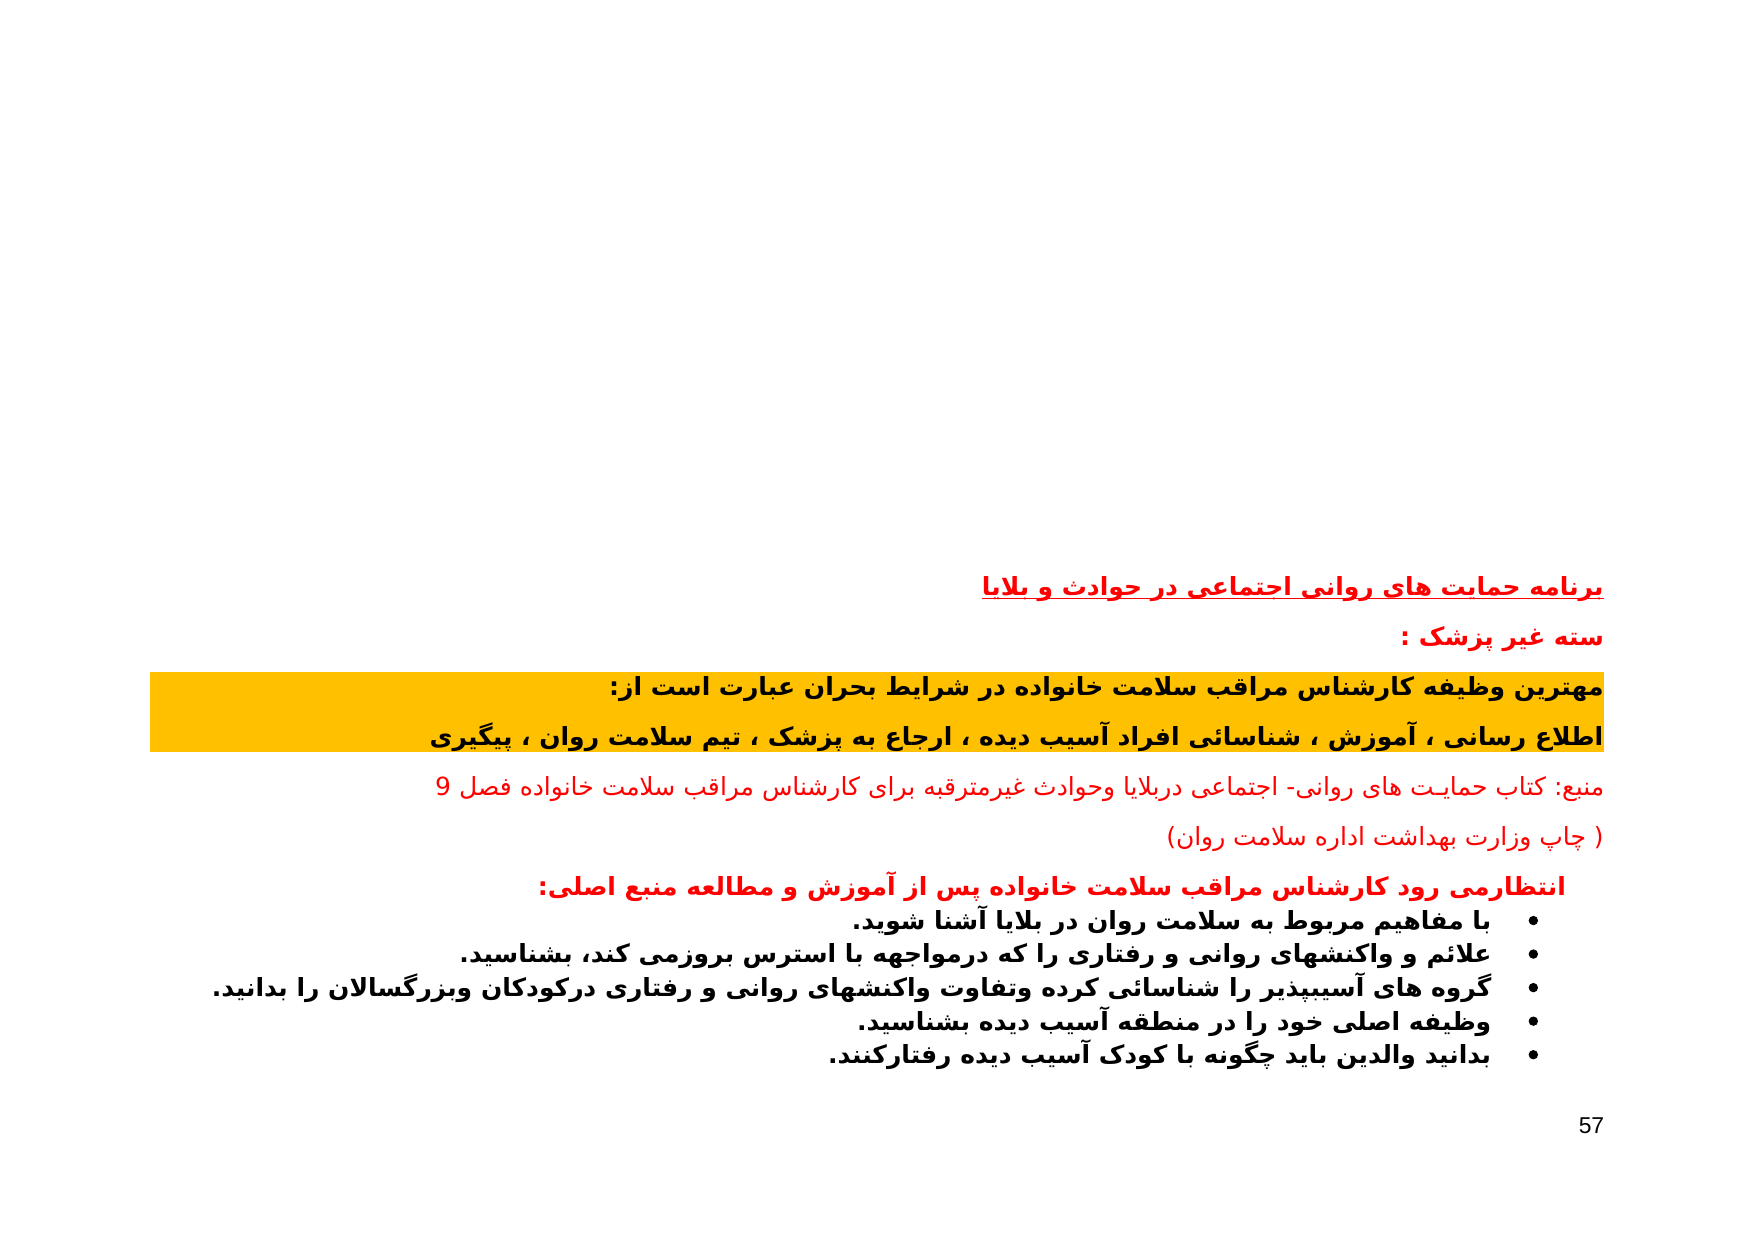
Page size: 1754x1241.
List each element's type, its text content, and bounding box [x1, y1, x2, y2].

text مهترین وظیفه کارشناس مراقب سلامت خانواده در شرایط بحران عبارت است از: [150, 672, 1604, 702]
text اطلاع رسانی ، آموزش ، شناسائی افراد آسیب دیده ، ارجاع به پزشک ، تیم سلامت روان ، پیگیری [150, 722, 1604, 752]
text انتظارمی رود کارشناس مراقب سلامت خانواده پس از آموزش و مطالعه منبع اصلی: [150, 872, 1566, 902]
text سته غیر پزشک : [150, 622, 1604, 652]
list گروه های آسيبپذير را شناسائی کرده وتفاوت واکنشهای روانی و رفتاری درکودکان وبزرگسالان را بدانيد. [150, 973, 1529, 1002]
list علائم و واکنشهای روانی و رفتاری را که درمواجهه با استرس بروزمی کند، بشناسيد. [150, 939, 1529, 969]
list با مفاهيم مربوط به سلامت روان در بلایا آشنا شويد. [150, 906, 1529, 935]
list وظيفه اصلی خود را در منطقه آسيب ديده بشناسيد. [150, 1007, 1529, 1036]
text ( چاپ وزارت بهداشت اداره سلامت روان) [150, 822, 1604, 852]
list بدانيد والدين بايد چگونه با کودک آسيب ديده رفتارکنند. [150, 1040, 1529, 1069]
text منبع: کتاب حمايـت های روانی- اجتماعی دربلايا وحوادث غيرمترقبه برای کارشناس مراقب سلامت خانواده فصل 9 [150, 772, 1604, 802]
text برنامه حمایت های روانی اجتماعی در حوادث و بلایا [150, 572, 1604, 602]
